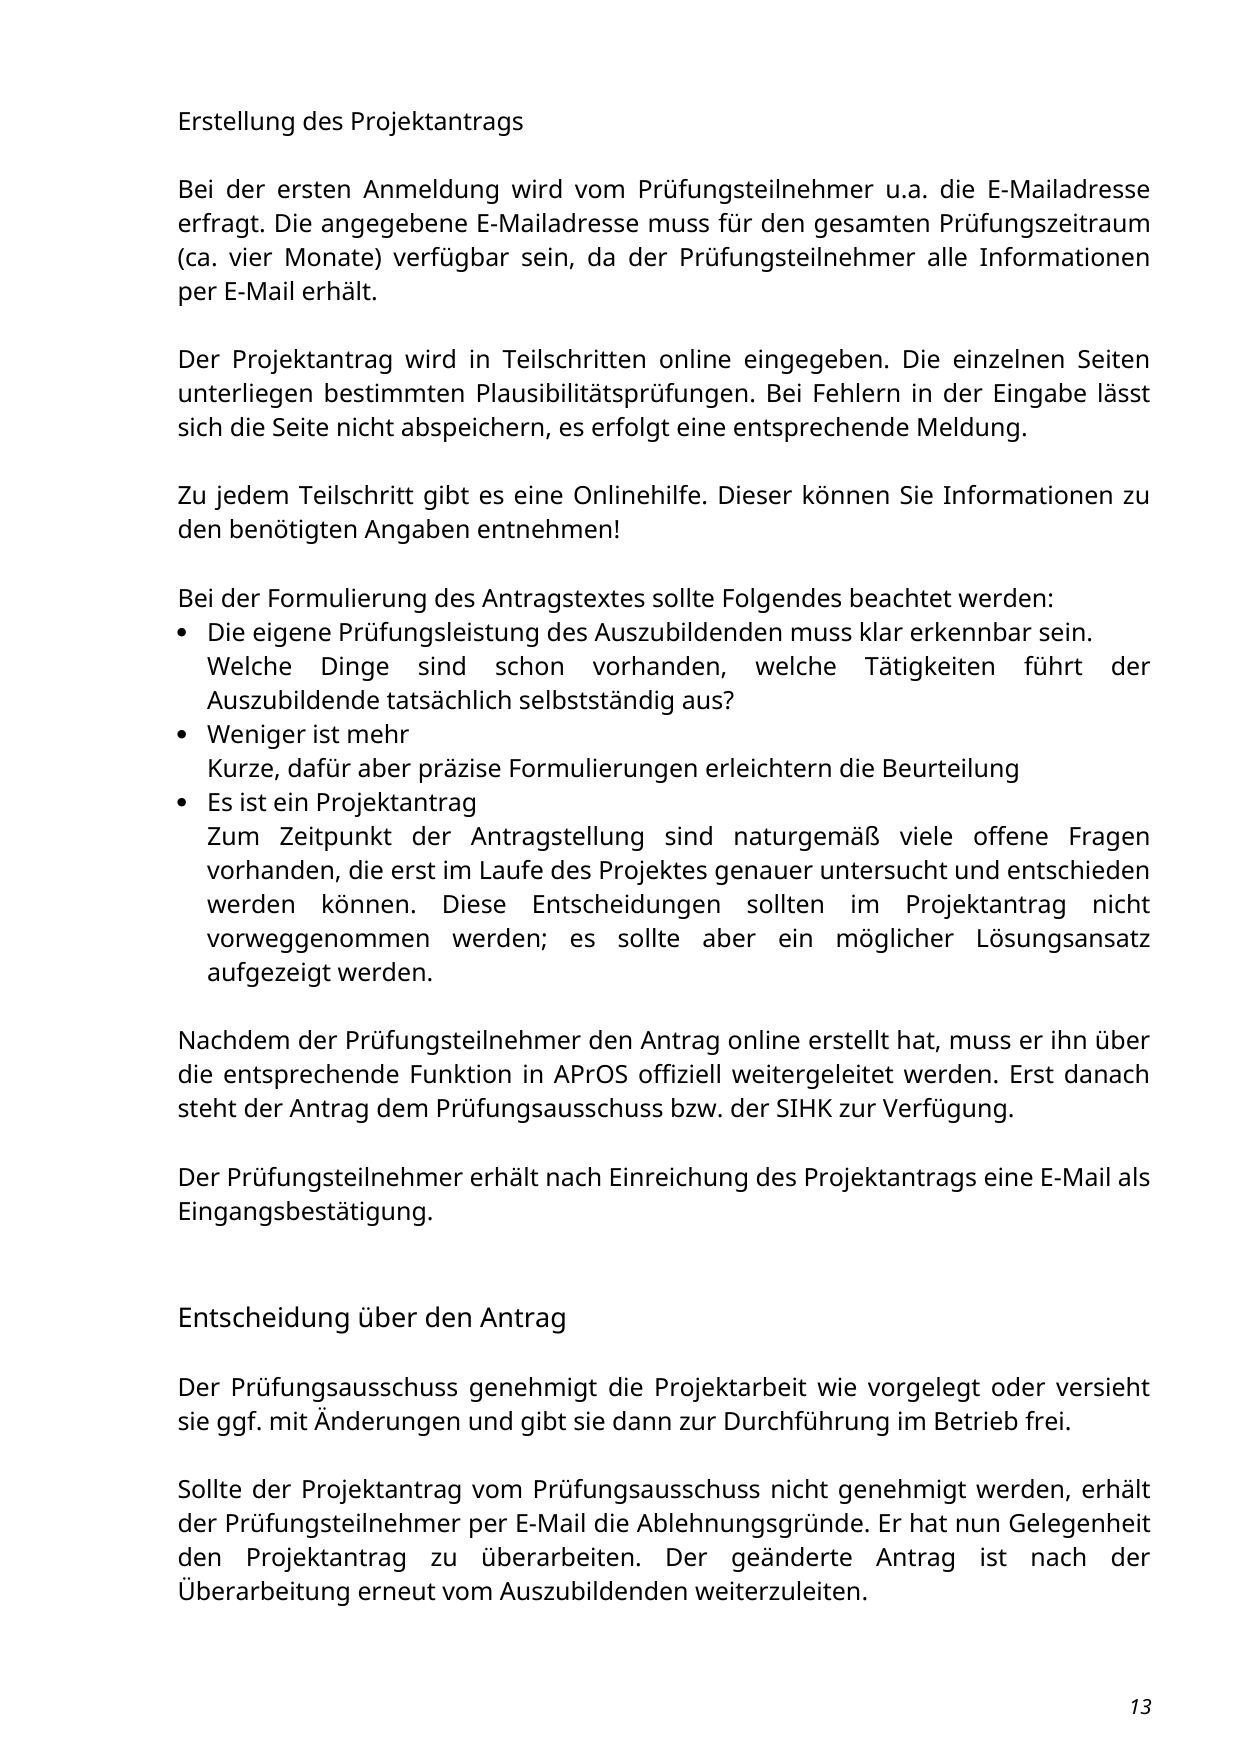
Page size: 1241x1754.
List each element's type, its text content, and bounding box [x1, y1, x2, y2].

text Nachdem der Prüfungsteilnehmer den Antrag online erstellt hat, muss er ihn über die entsprechende Funktion in APrOS offiziell weitergeleitet werden. Erst danach steht der Antrag dem Prüfungsausschuss bzw. der SIHK zur Verfügung. [177, 1023, 1152, 1125]
list Es ist ein Projektantrag [177, 784, 1152, 819]
text Der Prüfungsteilnehmer erhält nach Einreichung des Projektantrags eine E-Mail als Eingangsbestätigung. [177, 1159, 1152, 1227]
text Bei der Formulierung des Antragstextes sollte Folgendes beachtet werden: [177, 580, 1152, 614]
text Der Prüfungsausschuss genehmigt die Projektarbeit wie vorgelegt oder versieht sie ggf. mit Änderungen und gibt sie dann zur Durchführung im Betrieb frei. [177, 1369, 1152, 1437]
list Weniger ist mehr [177, 716, 1152, 751]
text Erstellung des Projektantrags [177, 103, 1152, 137]
text Zum Zeitpunkt der Antragstellung sind naturgemäß viele offene Fragen vorhanden, die erst im Laufe des Projektes genauer untersucht und entschieden werden können. Diese Entscheidungen sollten im Projektantrag nicht vorweggenommen werden; es sollte aber ein möglicher Lösungsansatz aufgezeigt werden. [207, 819, 1152, 989]
text Bei der ersten Anmeldung wird vom Prüfungsteilnehmer u.a. die E-Mailadresse erfragt. Die angegebene E-Mailadresse muss für den gesamten Prüfungszeitraum (ca. vier Monate) verfügbar sein, da der Prüfungsteilnehmer alle Informationen per E-Mail erhält. [177, 171, 1152, 308]
text Zu jedem Teilschritt gibt es eine Onlinehilfe. Dieser können Sie Informationen zu den benötigten Angaben entnehmen! [177, 478, 1152, 546]
text Kurze, dafür aber präzise Formulierungen erleichtern die Beurteilung [207, 751, 1152, 784]
text Sollte der Projektantrag vom Prüfungsausschuss nicht genehmigt werden, erhält der Prüfungsteilnehmer per E-Mail die Ablehnungsgründe. Er hat nun Gelegenheit den Projektantrag zu überarbeiten. Der geänderte Antrag ist nach der Überarbeitung erneut vom Auszubildenden weiterzuleiten. [177, 1471, 1152, 1608]
text Welche Dinge sind schon vorhanden, welche Tätigkeiten führt der Auszubildende tatsächlich selbstständig aus? [207, 648, 1152, 716]
list Die eigene Prüfungsleistung des Auszubildenden muss klar erkennbar sein. [177, 614, 1152, 648]
text Der Projektantrag wird in Teilschritten online eingegeben. Die einzelnen Seiten unterliegen bestimmten Plausibilitätsprüfungen. Bei Fehlern in der Eingabe lässt sich die Seite nicht abspeichern, es erfolgt eine entsprechende Meldung. [177, 342, 1152, 444]
subtitle Entscheidung über den Antrag [177, 1298, 1152, 1335]
